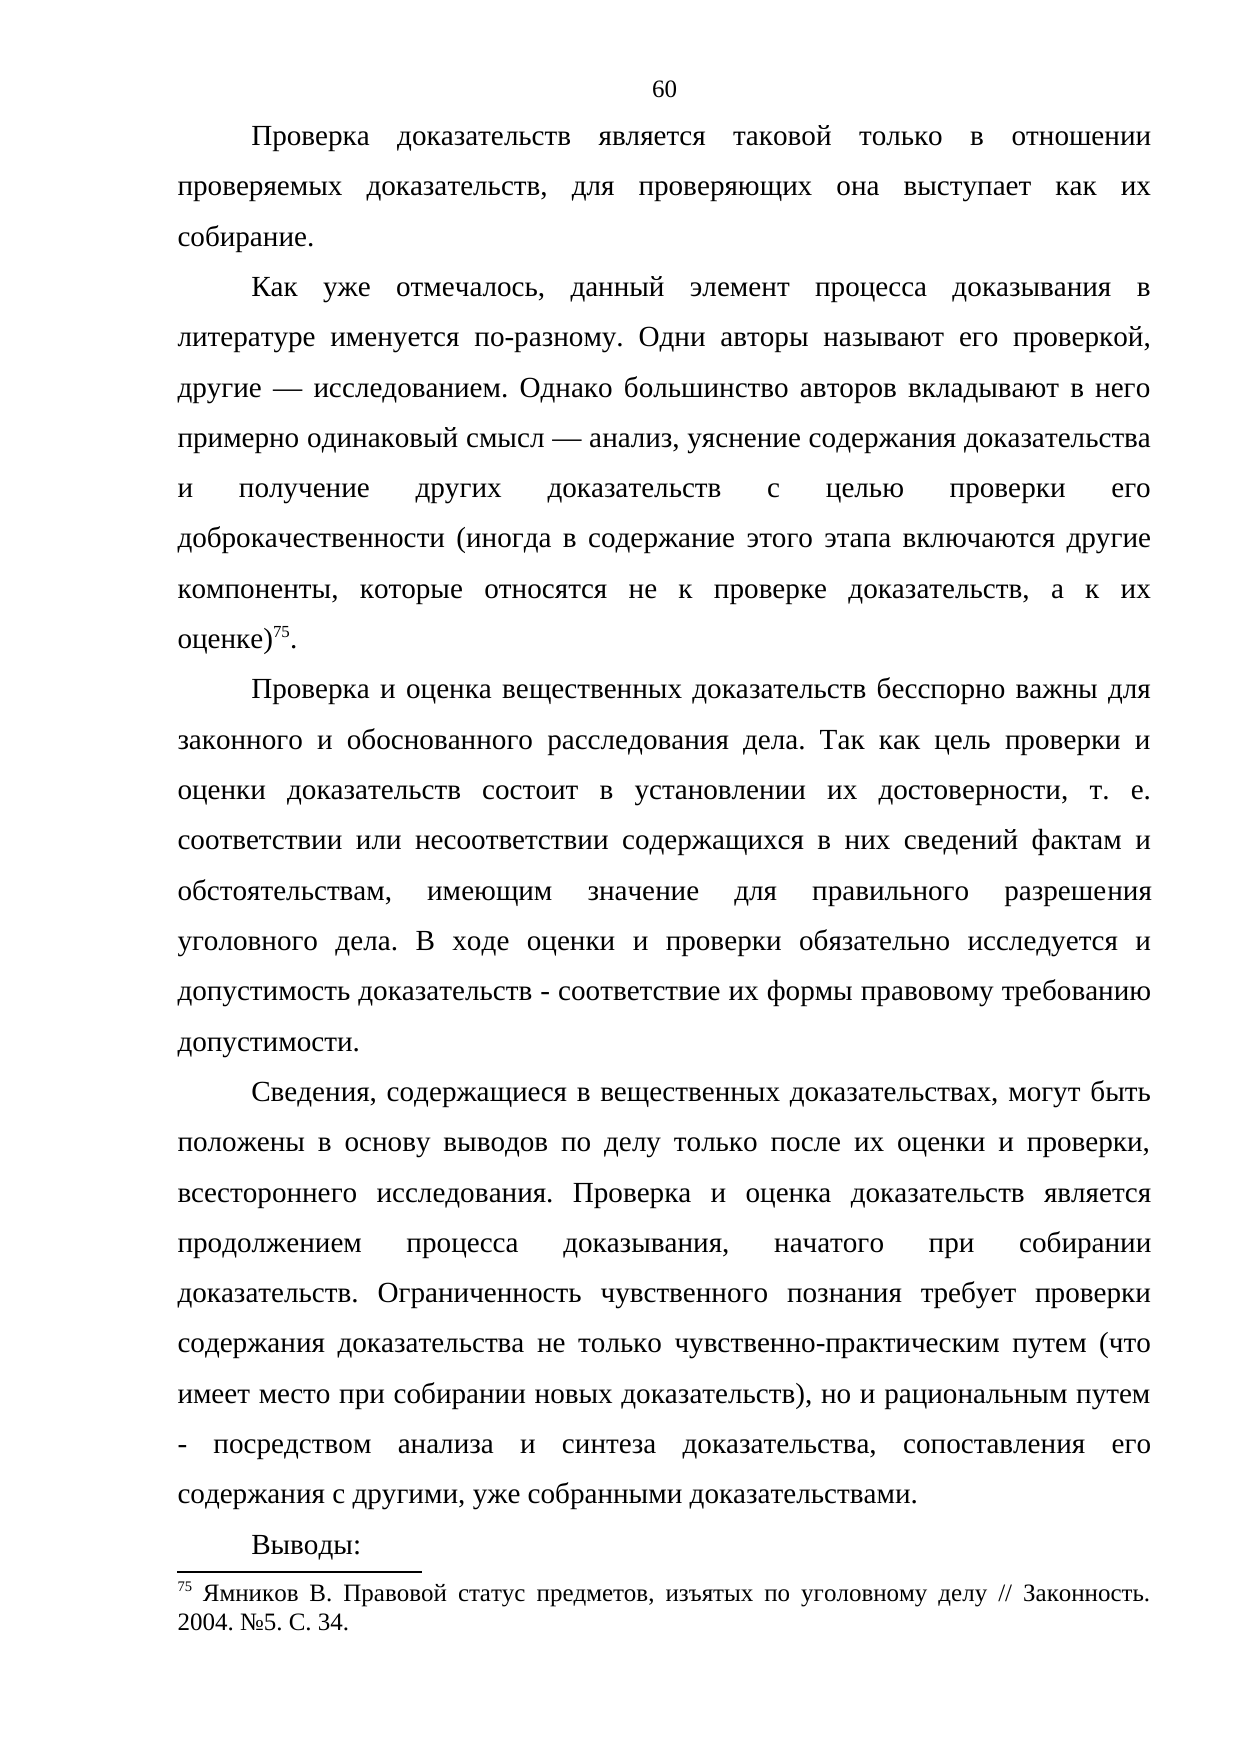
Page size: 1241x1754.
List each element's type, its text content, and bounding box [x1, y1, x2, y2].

text Выводы: [177, 1527, 1152, 1560]
text Проверка доказательств является таковой только в отношении проверяемых доказательств, для проверяющих она выступает как их собирание. [177, 118, 1152, 252]
text Сведения, содержащиеся в вещественных доказательствах, могут быть положены в основу выводов по делу только после их оценки и проверки, всестороннего исследования. Проверка и оценка доказательств является продолжением процесса доказывания, начатого при собирании доказательств. Ограниченность чувственного познания требует проверки содержания доказательства не только чувственно-практическим путем (что имеет место при собирании новых доказательств), но и рациональным путем - посредством анализа и синтеза доказательства, сопоставления его содержания с другими, уже собранными доказательствами. [177, 1074, 1152, 1510]
text Как уже отмечалось, данный элемент процесса доказывания в литературе именуется по-разному. Одни авторы называют его проверкой, другие — исследованием. Однако большинство авторов вкладывают в него примерно одинаковый смысл — анализ, уяснение содержания доказательства и получение других доказательств с целью проверки его доброкачественности (иногда в содержание этого этапа включаются другие компоненты, которые относятся не к проверке доказательств, а к их оценке). [177, 269, 1152, 655]
text Проверка и оценка вещественных доказательств бесспорно важны для законного и обоснованного расследования дела. Так как цель проверки и оценки доказательств состоит в установлении их достоверности, т. е. соответствии или несоответствии содержащихся в них сведений фактам и обстоятельствам, имеющим значение для правильного разреше­ния уголовного дела. В ходе оценки и проверки обязательно исследуется и допустимость доказательств - соответствие их формы правовому требованию допустимости. [177, 672, 1152, 1057]
